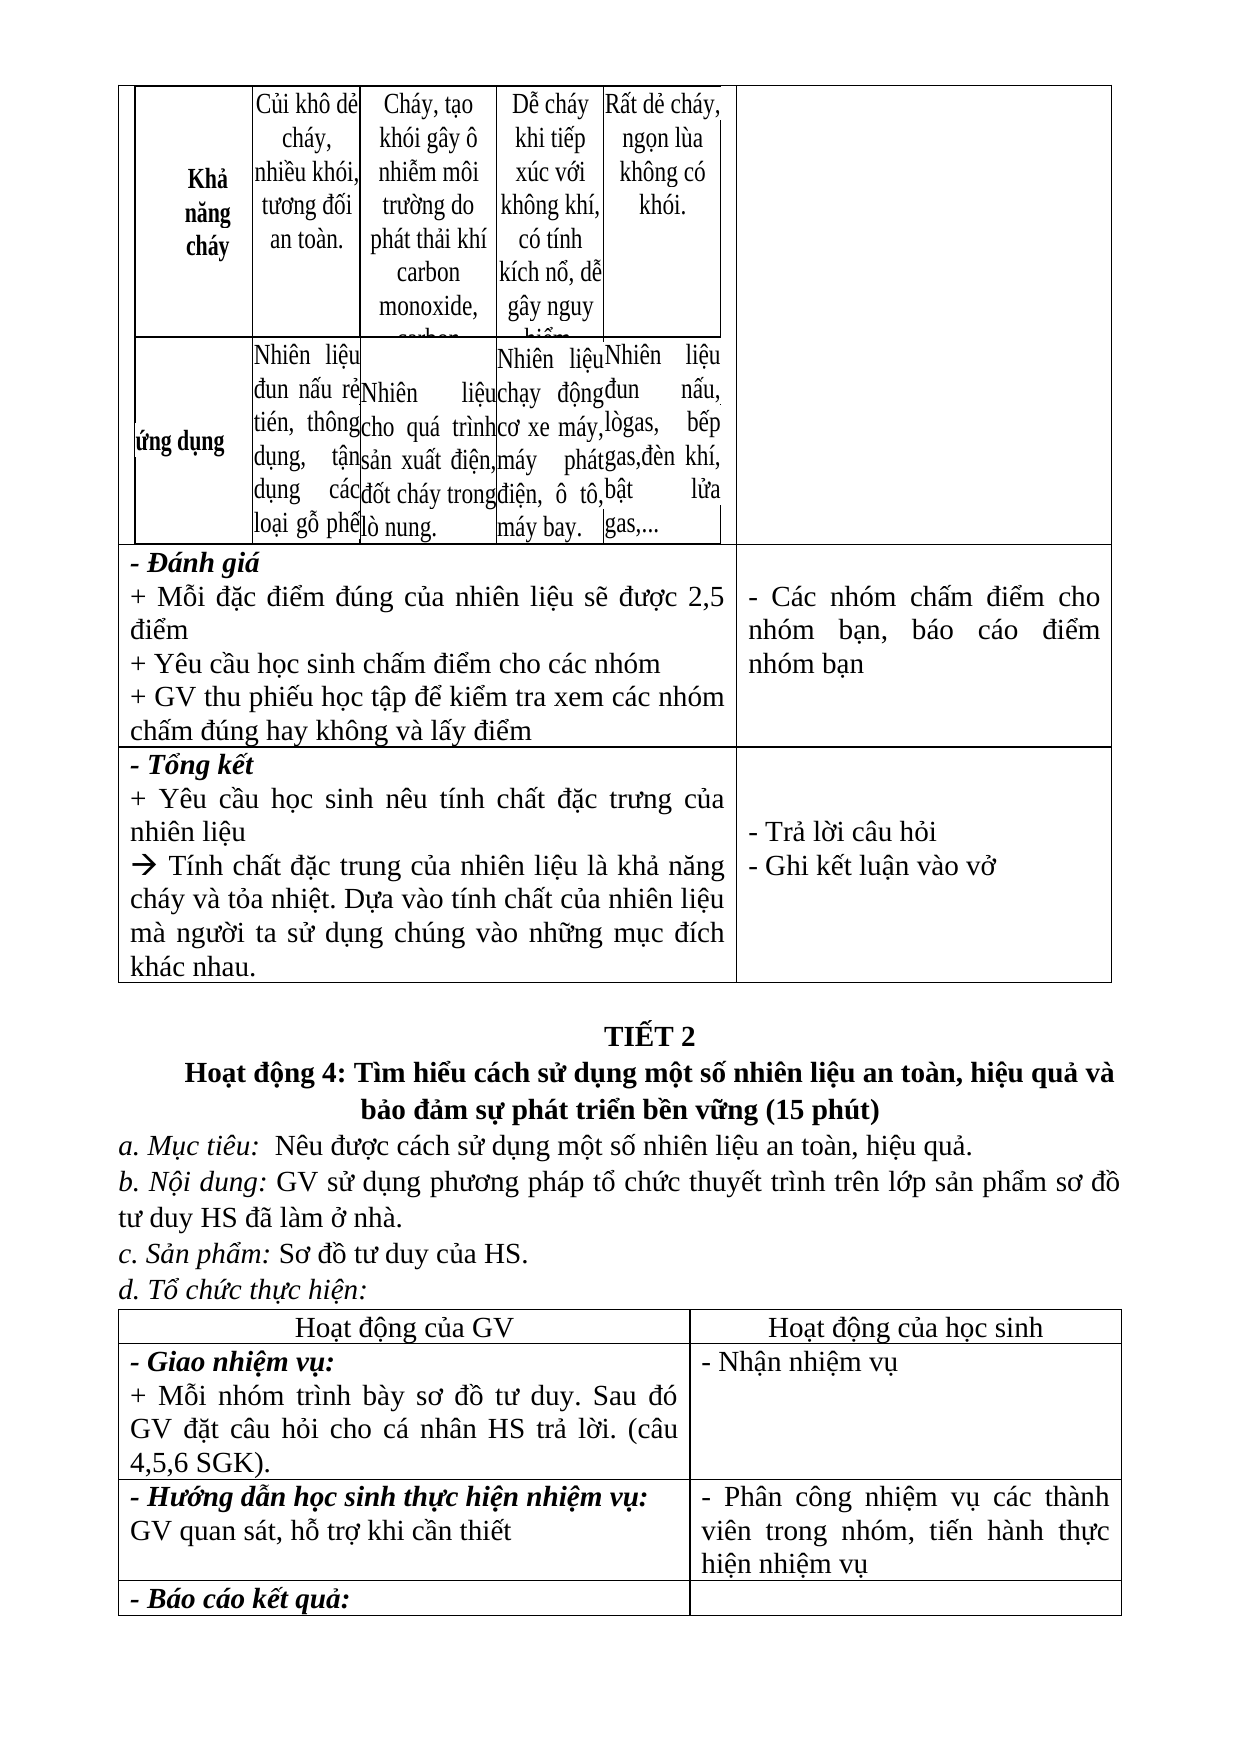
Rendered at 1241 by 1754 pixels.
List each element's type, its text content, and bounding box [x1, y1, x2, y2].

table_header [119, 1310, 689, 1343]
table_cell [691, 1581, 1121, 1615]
text d. Tổ chức thực hiện: [118, 1272, 1122, 1306]
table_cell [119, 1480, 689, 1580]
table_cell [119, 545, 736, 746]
text TIẾT 2 [118, 1019, 1122, 1053]
text a. Mục tiêu: Nêu được cách sử dụng một số nhiên liệu an toàn, hiệu quả. [118, 1128, 1122, 1161]
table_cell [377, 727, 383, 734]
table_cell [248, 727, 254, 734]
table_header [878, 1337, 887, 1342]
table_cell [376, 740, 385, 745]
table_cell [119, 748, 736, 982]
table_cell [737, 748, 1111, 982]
text Hoạt động 4: Tìm hiểu cách sử dụng một số nhiên liệu an toàn, hiệu quả và bảo đảm sự phát triển bền vững (15 phút) [118, 1056, 1122, 1125]
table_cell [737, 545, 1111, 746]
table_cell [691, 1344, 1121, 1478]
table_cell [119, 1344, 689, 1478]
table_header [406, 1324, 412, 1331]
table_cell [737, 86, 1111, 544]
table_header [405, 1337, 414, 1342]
text b. Nội dung: GV sử dụng phương pháp tổ chức thuyết trình trên lớp sản phẩm sơ đồ tư duy HS đã làm ở nhà. [118, 1164, 1122, 1234]
text c. Sản phẩm: Sơ đồ tư duy của HS. [118, 1236, 1122, 1270]
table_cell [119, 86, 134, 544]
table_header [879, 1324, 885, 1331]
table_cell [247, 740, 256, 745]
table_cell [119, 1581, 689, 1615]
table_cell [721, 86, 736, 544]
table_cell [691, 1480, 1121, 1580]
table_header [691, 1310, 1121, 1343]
